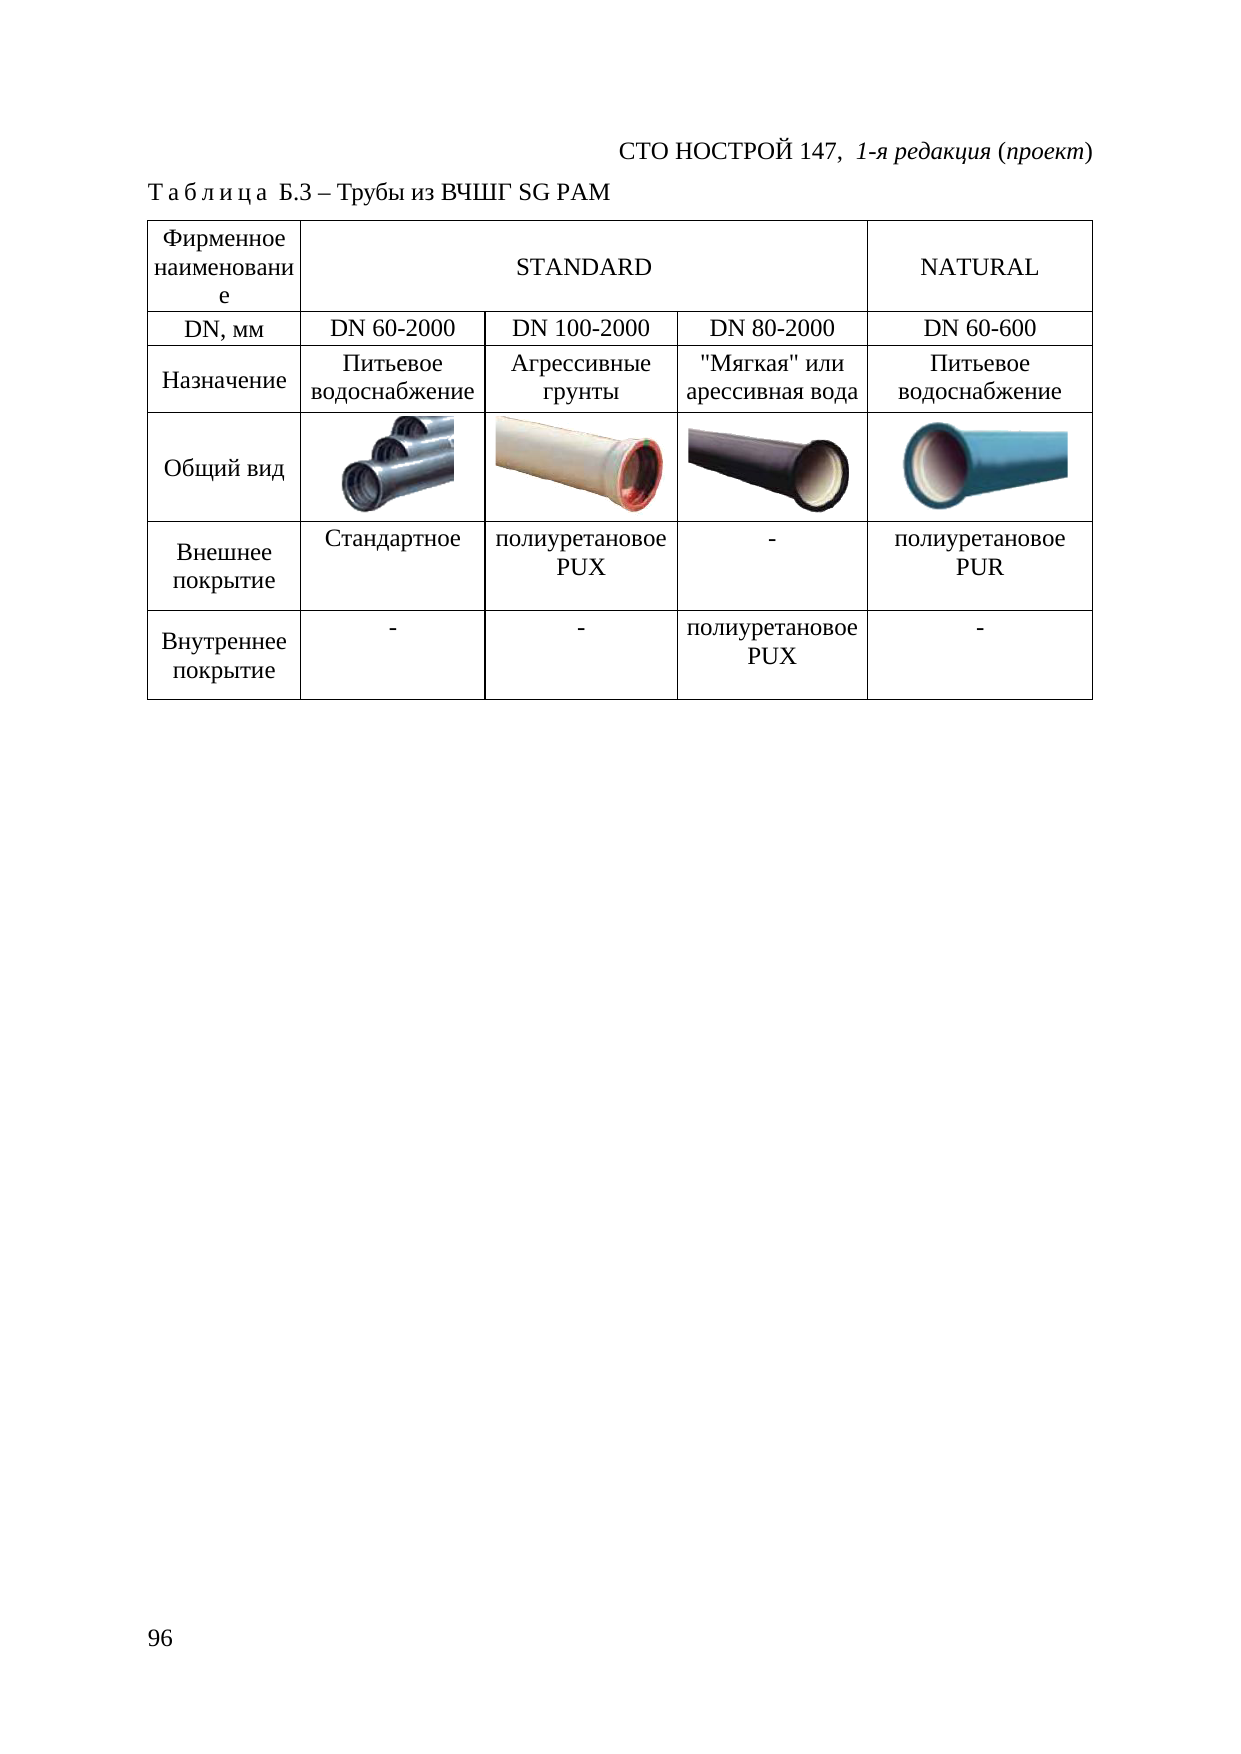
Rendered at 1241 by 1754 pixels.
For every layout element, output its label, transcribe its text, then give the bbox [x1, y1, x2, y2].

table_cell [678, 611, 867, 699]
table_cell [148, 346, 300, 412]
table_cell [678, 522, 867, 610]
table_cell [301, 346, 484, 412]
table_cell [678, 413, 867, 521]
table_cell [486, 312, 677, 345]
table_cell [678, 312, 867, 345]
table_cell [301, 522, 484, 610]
picture [892, 415, 1068, 519]
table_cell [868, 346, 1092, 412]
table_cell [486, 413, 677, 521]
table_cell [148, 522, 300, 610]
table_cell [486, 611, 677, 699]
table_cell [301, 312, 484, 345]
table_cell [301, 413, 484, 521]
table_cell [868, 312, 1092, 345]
text Таблица Б.3 ‒ Трубы из ВЧШГ SG PAM [148, 177, 1092, 206]
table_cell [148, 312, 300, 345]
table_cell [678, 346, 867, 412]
picture [331, 416, 454, 518]
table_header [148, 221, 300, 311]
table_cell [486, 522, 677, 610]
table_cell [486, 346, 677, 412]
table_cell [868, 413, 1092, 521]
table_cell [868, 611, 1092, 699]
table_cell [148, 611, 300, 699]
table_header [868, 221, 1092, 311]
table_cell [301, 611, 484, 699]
picture [495, 416, 667, 518]
picture [688, 418, 856, 516]
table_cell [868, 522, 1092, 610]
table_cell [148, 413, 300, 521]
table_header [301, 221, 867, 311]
